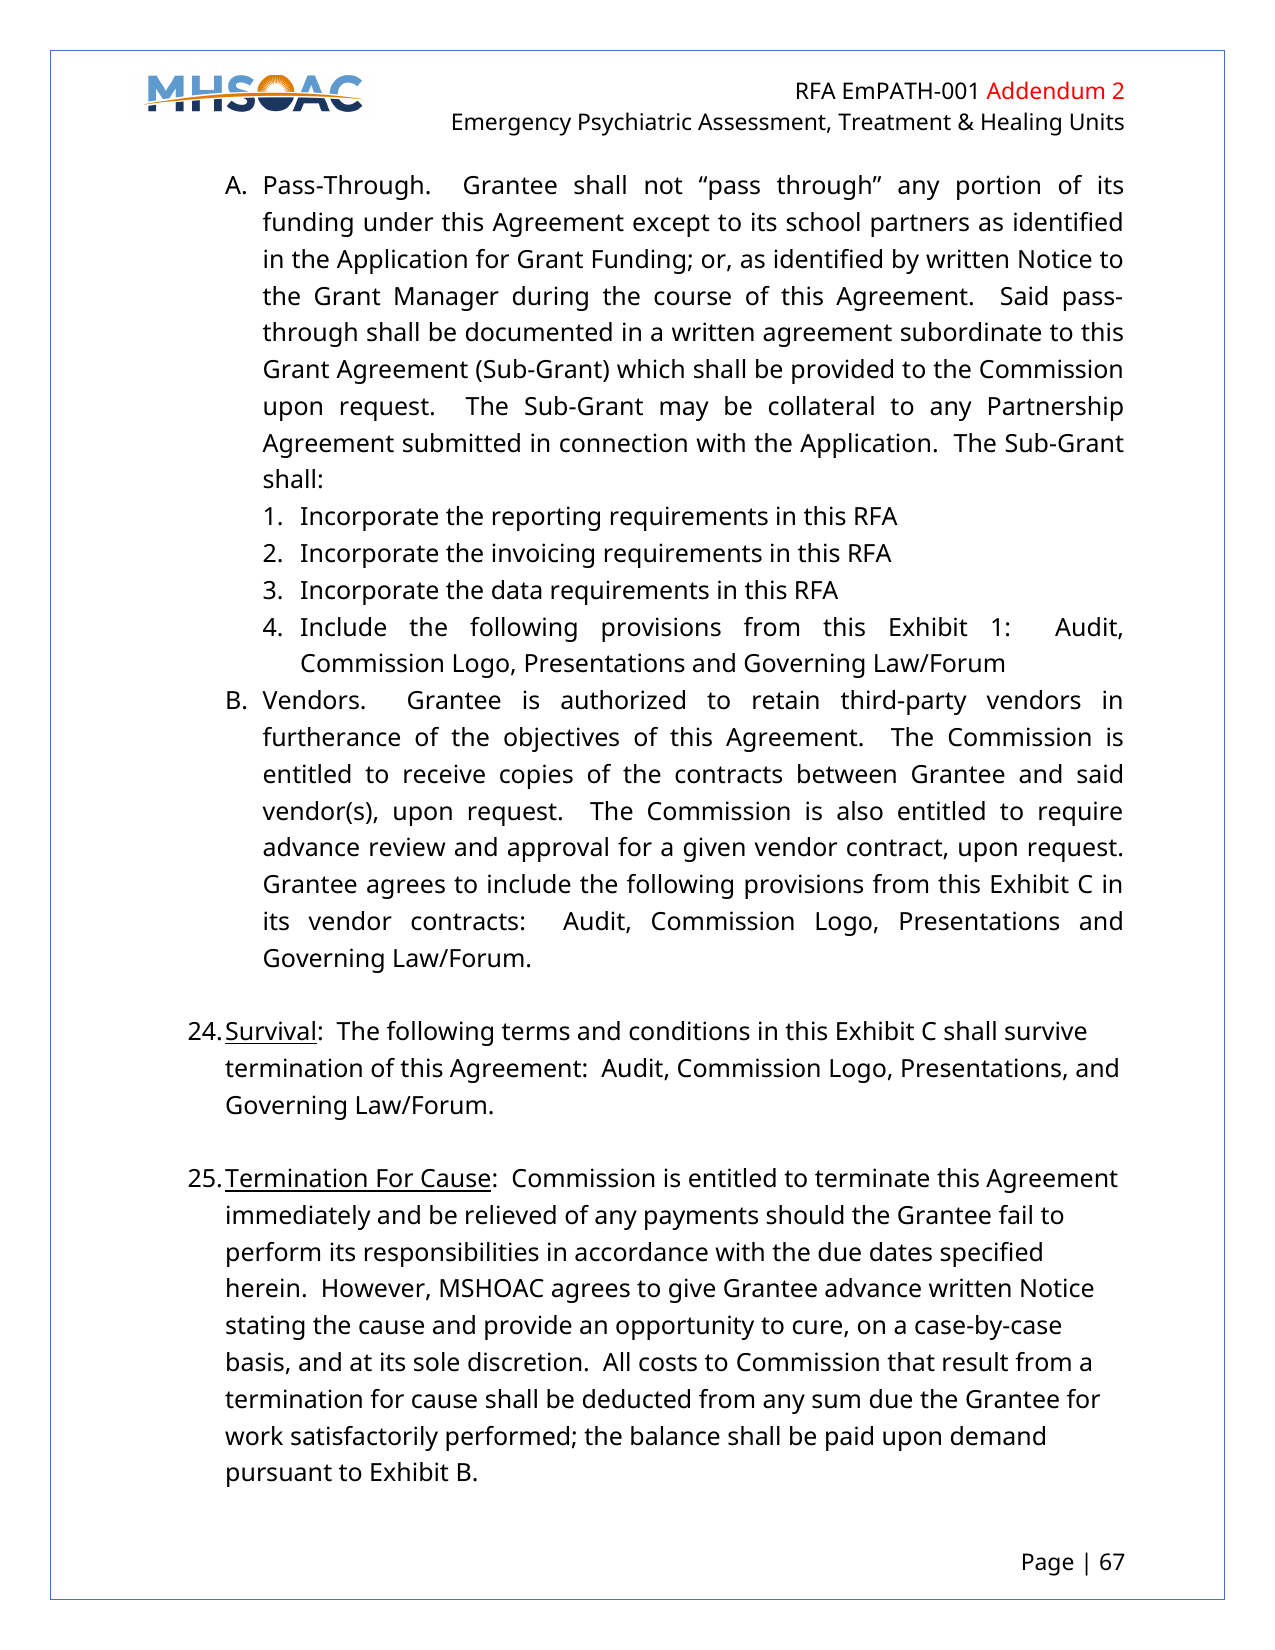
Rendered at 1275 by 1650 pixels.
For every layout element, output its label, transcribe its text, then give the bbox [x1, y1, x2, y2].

list Pass-Through. Grantee shall not “pass through” any portion of its funding under this Agreement except to its school partners as identified in the Application for Grant Funding; or, as identified by written Notice to the Grant Manager during the course of this Agreement. Said pass-through shall be documented in a written agreement subordinate to this Grant Agreement (Sub-Grant) which shall be provided to the Commission upon request. The Sub-Grant may be collateral to any Partnership Agreement submitted in connection with the Application. The Sub-Grant shall: [225, 168, 1125, 496]
list Termination For Cause: Commission is entitled to terminate this Agreement immediately and be relieved of any payments should the Grantee fail to perform its responsibilities in accordance with the due dates specified herein. However, MSHOAC agrees to give Grantee advance written Notice stating the cause and provide an opportunity to cure, on a case-by-case basis, and at its sole discretion. All costs to Commission that result from a termination for cause shall be deducted from any sum due the Grantee for work satisfactorily performed; the balance shall be paid upon demand pursuant to Exhibit B. [187, 1161, 1125, 1489]
list Incorporate the invoicing requirements in this RFA [262, 536, 1125, 570]
picture [134, 75, 374, 117]
list Survival: The following terms and conditions in this Exhibit C shall survive termination of this Agreement: Audit, Commission Logo, Presentations, and Governing Law/Forum. [187, 1014, 1125, 1121]
list Incorporate the reporting requirements in this RFA [262, 499, 1125, 533]
list Incorporate the data requirements in this RFA [262, 572, 1125, 607]
list Include the following provisions from this Exhibit 1: Audit, Commission Logo, Presentations and Governing Law/Forum [262, 609, 1125, 680]
list Vendors. Grantee is authorized to retain third-party vendors in furtherance of the objectives of this Agreement. The Commission is entitled to receive copies of the contracts between Grantee and said vendor(s), upon request. The Commission is also entitled to require advance review and approval for a given vendor contract, upon request. Grantee agrees to include the following provisions from this Exhibit C in its vendor contracts: Audit, Commission Logo, Presentations and Governing Law/Forum. [225, 683, 1125, 974]
